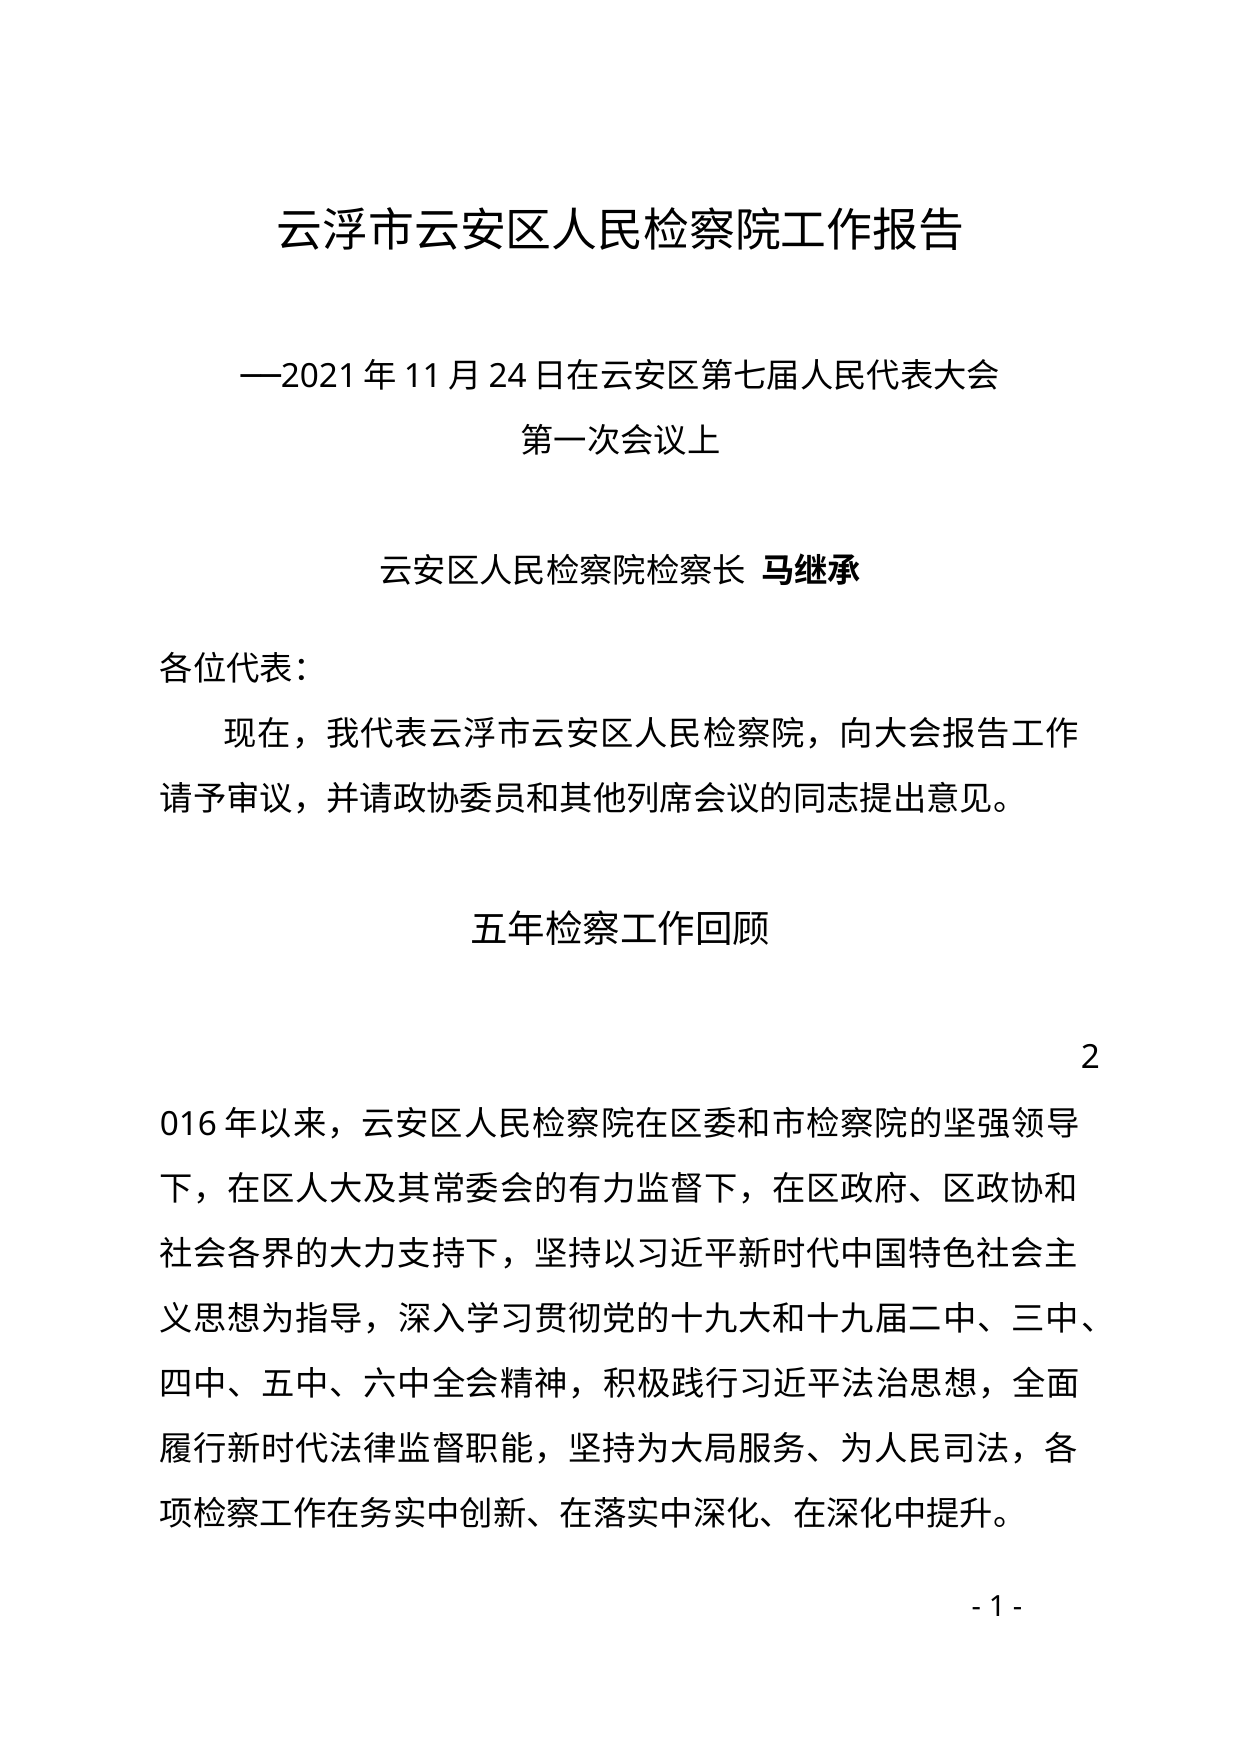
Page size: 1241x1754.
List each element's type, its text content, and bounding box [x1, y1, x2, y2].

text 云安区人民检察院检察长 马继承 [159, 536, 1081, 601]
text 云浮市云安区人民检察院工作报告 [159, 178, 1081, 276]
text 现在，我代表云浮市云安区人民检察院，向大会报告工作，请予审议，并请政协委员和其他列席会议的同志提出意见。 [159, 698, 1081, 828]
text ──在云安区第七届人民代表大会 [159, 341, 1081, 406]
text 第一次会议上 [159, 406, 1081, 471]
text 各位代表： [159, 633, 1081, 698]
text 五年检察工作回顾 [159, 893, 1081, 958]
text 2016年以来，云安区人民检察院在区委和市检察院的坚强领导下，在区人大及其常委会的有力监督下，在区政府、区政协和社会各界的大力支持下，坚持以习近平新时代中国特色社会主义思想为指导，深入学习贯彻党的十九大和十九届二中、三中、四中、五中、六中全会精神，积极践行习近平法治思想，全面履行新时代法律监督职能，坚持为大局服务、为人民司法，各项检察工作在务实中创新、在落实中深化、在深化中提升。 [159, 1023, 1081, 1543]
